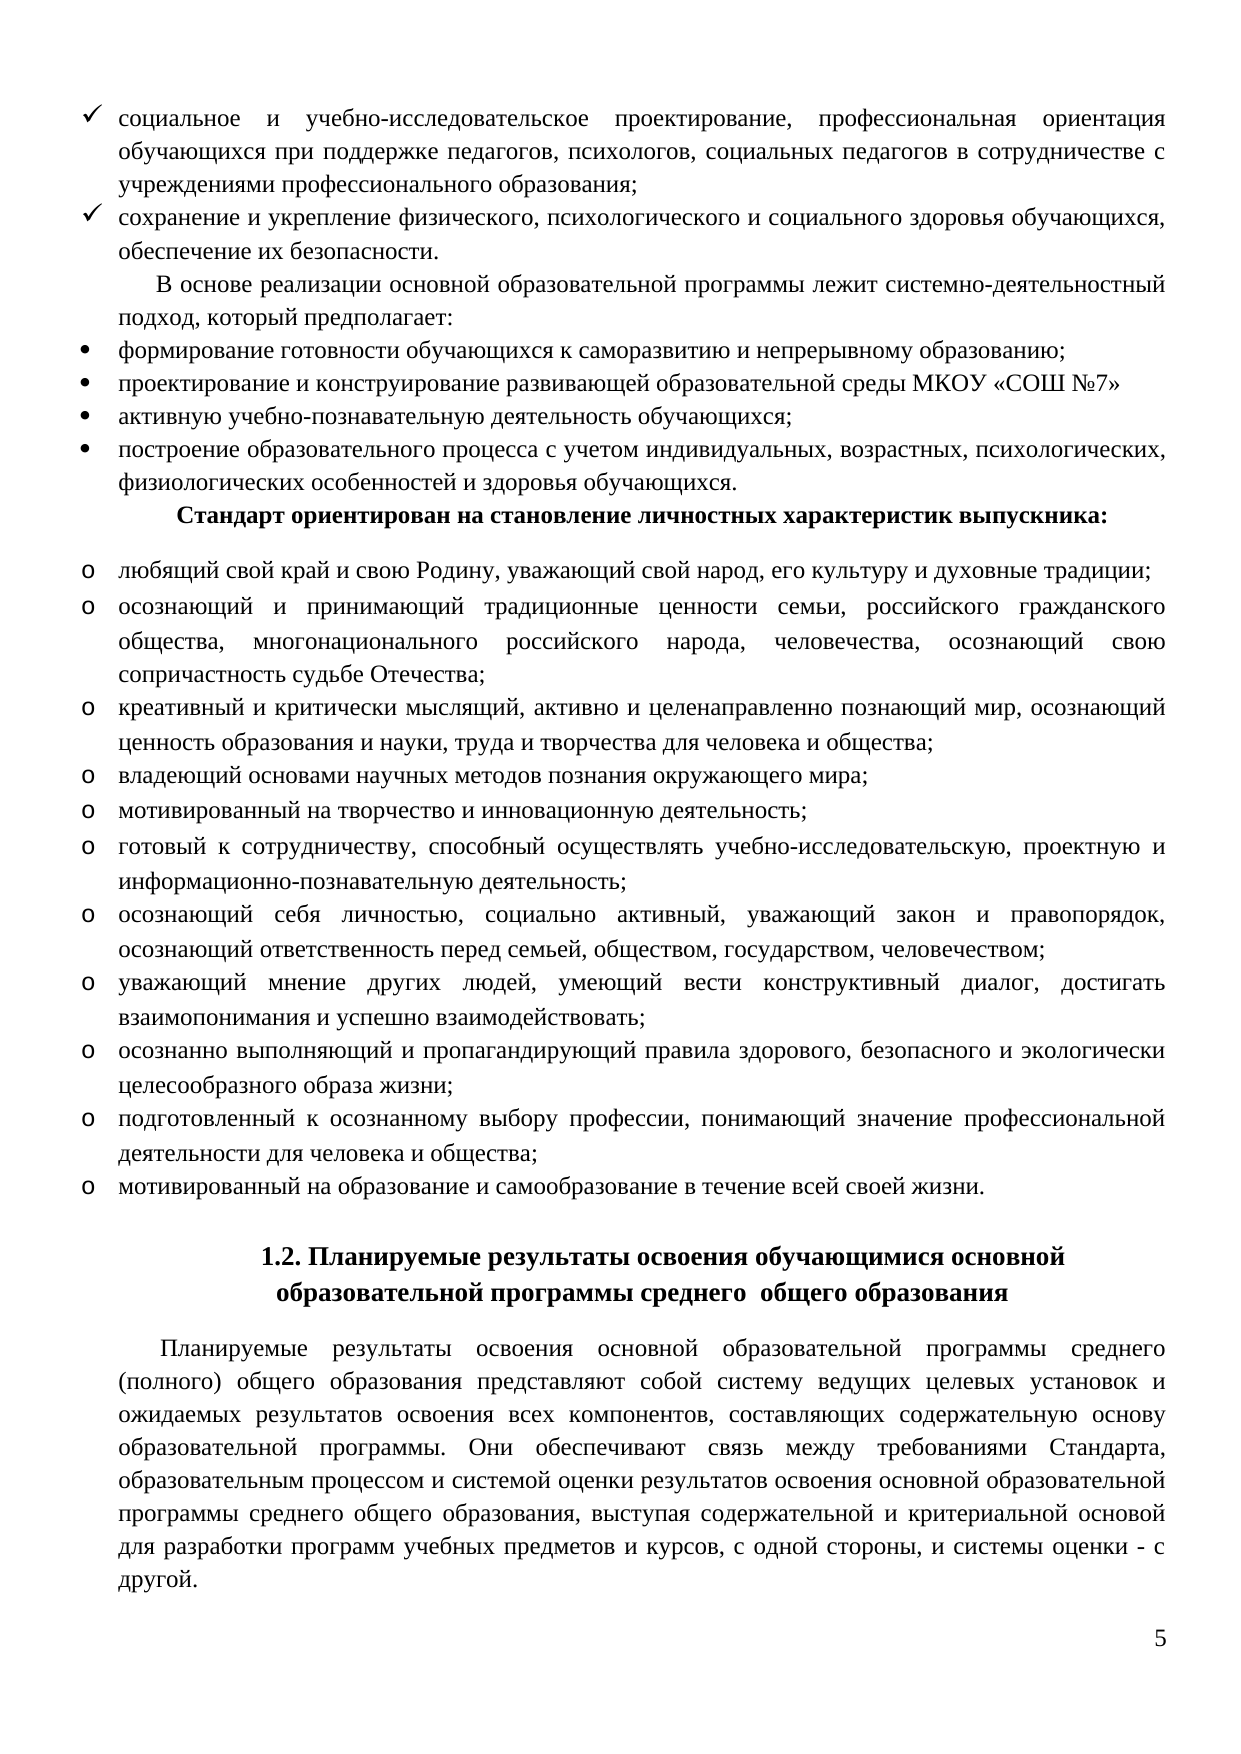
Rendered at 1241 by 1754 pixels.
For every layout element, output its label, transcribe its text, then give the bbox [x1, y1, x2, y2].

list готовый к сотрудничеству, способный осуществлять учебно-исследовательскую, проектную и информационно-познавательную деятельность; [81, 831, 1167, 895]
text Планируемые результаты освоения основной образовательной программы среднего (полного) общего образования представляют собой систему ведущих целевых установок и ожидаемых результатов освоения всех компонентов, составляющих содержательную основу образовательной программы. Они обеспечивают связь между требованиями Стандарта, образовательным процессом и системой оценки результатов освоения основной образовательной программы среднего общего образования, выступая содержательной и критериальной основой для разработки программ учебных предметов и курсов, с одной стороны, и системы оценки - с другой. [118, 1333, 1167, 1593]
list активную учебно-познавательную деятельность обучающихся; [81, 401, 1167, 430]
list владеющий основами научных методов познания окружающего мира; [81, 760, 1167, 791]
list мотивированный на образование и самообразование в течение всей своей жизни. [81, 1171, 1167, 1202]
text 1.2. Планируемые результаты освоения обучающимися основной образовательной программы среднего общего образования [118, 1240, 1167, 1307]
text Стандарт ориентирован на становление личностных характеристик выпускника: [118, 500, 1167, 529]
list мотивированный на творчество и инновационную деятельность; [81, 795, 1167, 826]
list проектирование и конструирование развивающей образовательной среды МКОУ «СОШ №7» [81, 368, 1167, 397]
list построение образовательного процесса с учетом индивидуальных, возрастных, психологических, физиологических особенностей и здоровья обучающихся. [81, 434, 1167, 496]
text В основе реализации основной образовательной программы лежит системно-деятельностный подход, который предполагает: [118, 269, 1167, 331]
list формирование готовности обучающихся к саморазвитию и непрерывному образованию; [81, 335, 1167, 364]
list уважающий мнение других людей, умеющий вести конструктивный диалог, достигать взаимопонимания и успешно взаимодействовать; [81, 967, 1167, 1031]
list осознающий и принимающий традиционные ценности семьи, российского гражданского общества, многонационального российского народа, человечества, осознающий свою сопричастность судьбе Отечества; [81, 591, 1167, 688]
list осознающий себя личностью, социально активный, уважающий закон и правопорядок, осознающий ответственность перед семьей, обществом, государством, человечеством; [81, 899, 1167, 963]
list любящий свой край и свою Родину, уважающий свой народ, его культуру и духовные традиции; [81, 555, 1167, 586]
list креативный и критически мыслящий, активно и целенаправленно познающий мир, осознающий ценность образования и науки, труда и творчества для человека и общества; [81, 692, 1167, 756]
list сохранение и укрепление физического, психологического и социального здоровья обучающихся, обеспечение их безопасности. [81, 202, 1167, 265]
list подготовленный к осознанному выбору профессии, понимающий значение профессиональной деятельности для человека и общества; [81, 1103, 1167, 1167]
list осознанно выполняющий и пропагандирующий правила здорового, безопасного и экологически целесообразного образа жизни; [81, 1035, 1167, 1099]
list социальное и учебно-исследовательское проектирование, профессиональная ориентация обучающихся при поддержке педагогов, психологов, социальных педагогов в сотрудничестве с учреждениями профессионального образования; [81, 103, 1167, 198]
